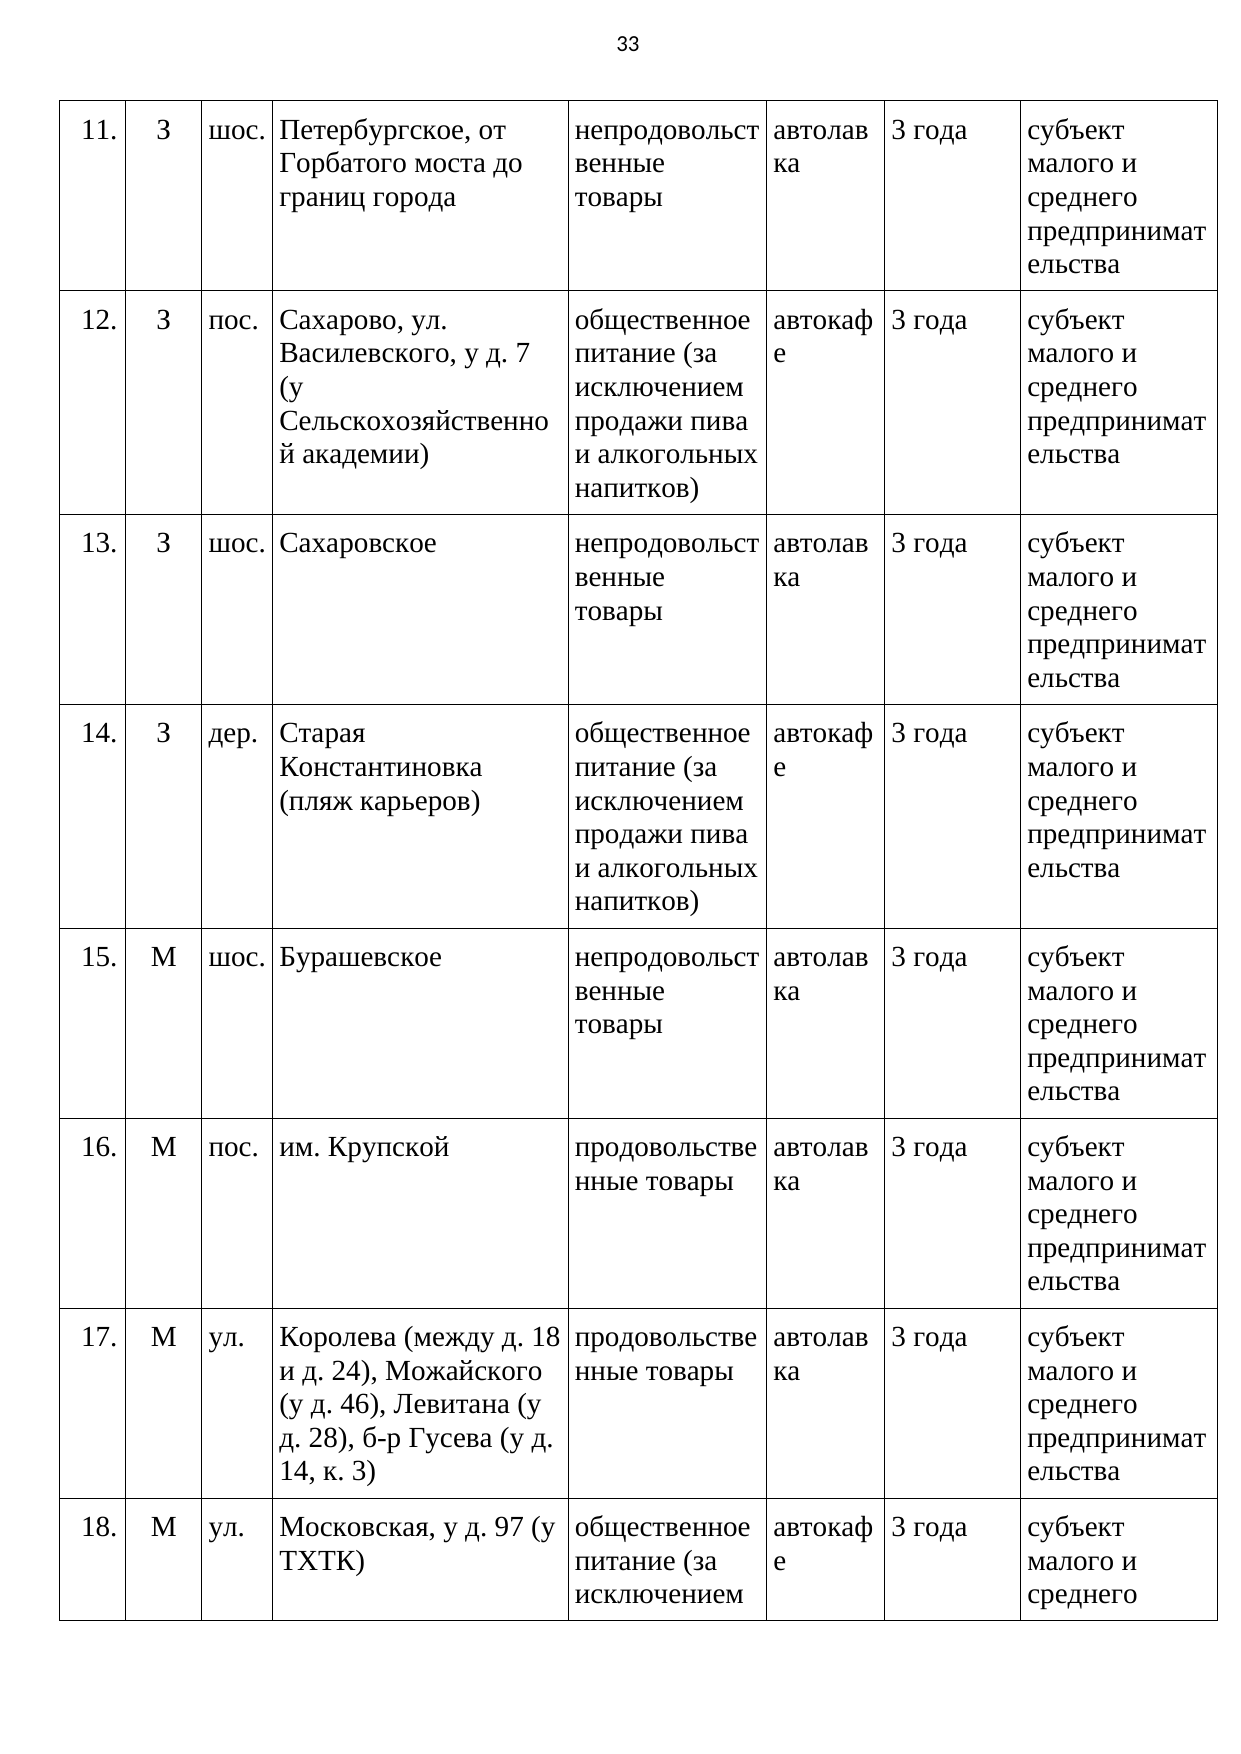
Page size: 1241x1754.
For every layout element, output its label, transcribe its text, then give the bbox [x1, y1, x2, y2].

table_cell 3 года [885, 1309, 1020, 1497]
table_cell М [126, 1499, 201, 1620]
table_cell ул. [202, 1499, 272, 1620]
table_cell непродовольственные товары [569, 515, 766, 704]
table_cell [273, 1499, 568, 1620]
table_cell 3 года [885, 515, 1020, 704]
table_cell [60, 1309, 125, 1497]
table_cell субъект малого и среднего предпринимательства [1021, 1119, 1217, 1307]
table_cell шос. [202, 929, 272, 1117]
table_cell шос. [202, 101, 272, 290]
table_cell 3 года [885, 1119, 1020, 1307]
table_cell общественное питание (за исключением продажи пива и алкогольных напитков) [569, 705, 766, 927]
table_cell [60, 705, 125, 927]
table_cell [569, 1499, 766, 1620]
table_cell [60, 515, 125, 704]
table_cell М [126, 1309, 201, 1497]
table_cell автолавка [767, 515, 884, 704]
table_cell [1021, 1499, 1217, 1620]
table_cell автолавка [767, 101, 884, 290]
table_cell автокафе [767, 705, 884, 927]
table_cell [569, 291, 766, 514]
table_cell продовольственные товары [569, 1309, 766, 1497]
table_cell Сахарово, ул. Василевского, у д. 7 (у Сельскохозяйственной академии) [273, 291, 568, 514]
table_cell З [126, 705, 201, 927]
table_cell непродовольственные товары [569, 929, 766, 1117]
table_cell [60, 1499, 125, 1620]
table_cell непродовольственные товары [569, 101, 766, 290]
table_cell пос. [202, 1119, 272, 1307]
table_cell [60, 929, 125, 1117]
table_cell 3 года [885, 101, 1020, 290]
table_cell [1021, 291, 1217, 514]
table_cell ул. [202, 1309, 272, 1497]
table_cell автокафе [767, 1499, 884, 1620]
table_cell автолавка [767, 1119, 884, 1307]
table_cell Бурашевское [273, 929, 568, 1117]
table_cell З [126, 101, 201, 290]
table_cell 3 года [885, 291, 1020, 514]
table_cell [60, 291, 125, 514]
table_cell дер. [202, 705, 272, 927]
table_cell субъект малого и среднего предпринимательства [1021, 1309, 1217, 1497]
table_cell субъект малого и среднего предпринимательства [1021, 929, 1217, 1117]
table_cell им. Крупской [273, 1119, 568, 1307]
table_cell З [126, 291, 201, 514]
table_cell 3 года [885, 705, 1020, 927]
table_cell шос. [202, 515, 272, 704]
table_cell автолавка [767, 1309, 884, 1497]
table_cell продовольственные товары [569, 1119, 766, 1307]
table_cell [1021, 101, 1217, 290]
table_cell [60, 101, 125, 290]
table_cell Сахаровское [273, 515, 568, 704]
table_cell Петербургское, от Горбатого моста до границ города [273, 101, 568, 290]
table_cell автолавка [767, 929, 884, 1117]
table_cell М [126, 1119, 201, 1307]
table_cell Королева (между д. 18 и д. 24), Можайского (у д. 46), Левитана (у д. 28), б-р Гусева (у д. 14, к. 3) [273, 1309, 568, 1497]
table_cell субъект малого и среднего предпринимательства [1021, 515, 1217, 704]
table_cell субъект малого и среднего предпринимательства [1021, 705, 1217, 927]
table_cell пос. [202, 291, 272, 514]
table_cell М [126, 929, 201, 1117]
table_cell [60, 1119, 125, 1307]
table_cell З [126, 515, 201, 704]
table_cell автокафе [767, 291, 884, 514]
table_cell 3 года [885, 929, 1020, 1117]
table_cell 3 года [885, 1499, 1020, 1620]
table_cell Старая Константиновка (пляж карьеров) [273, 705, 568, 927]
